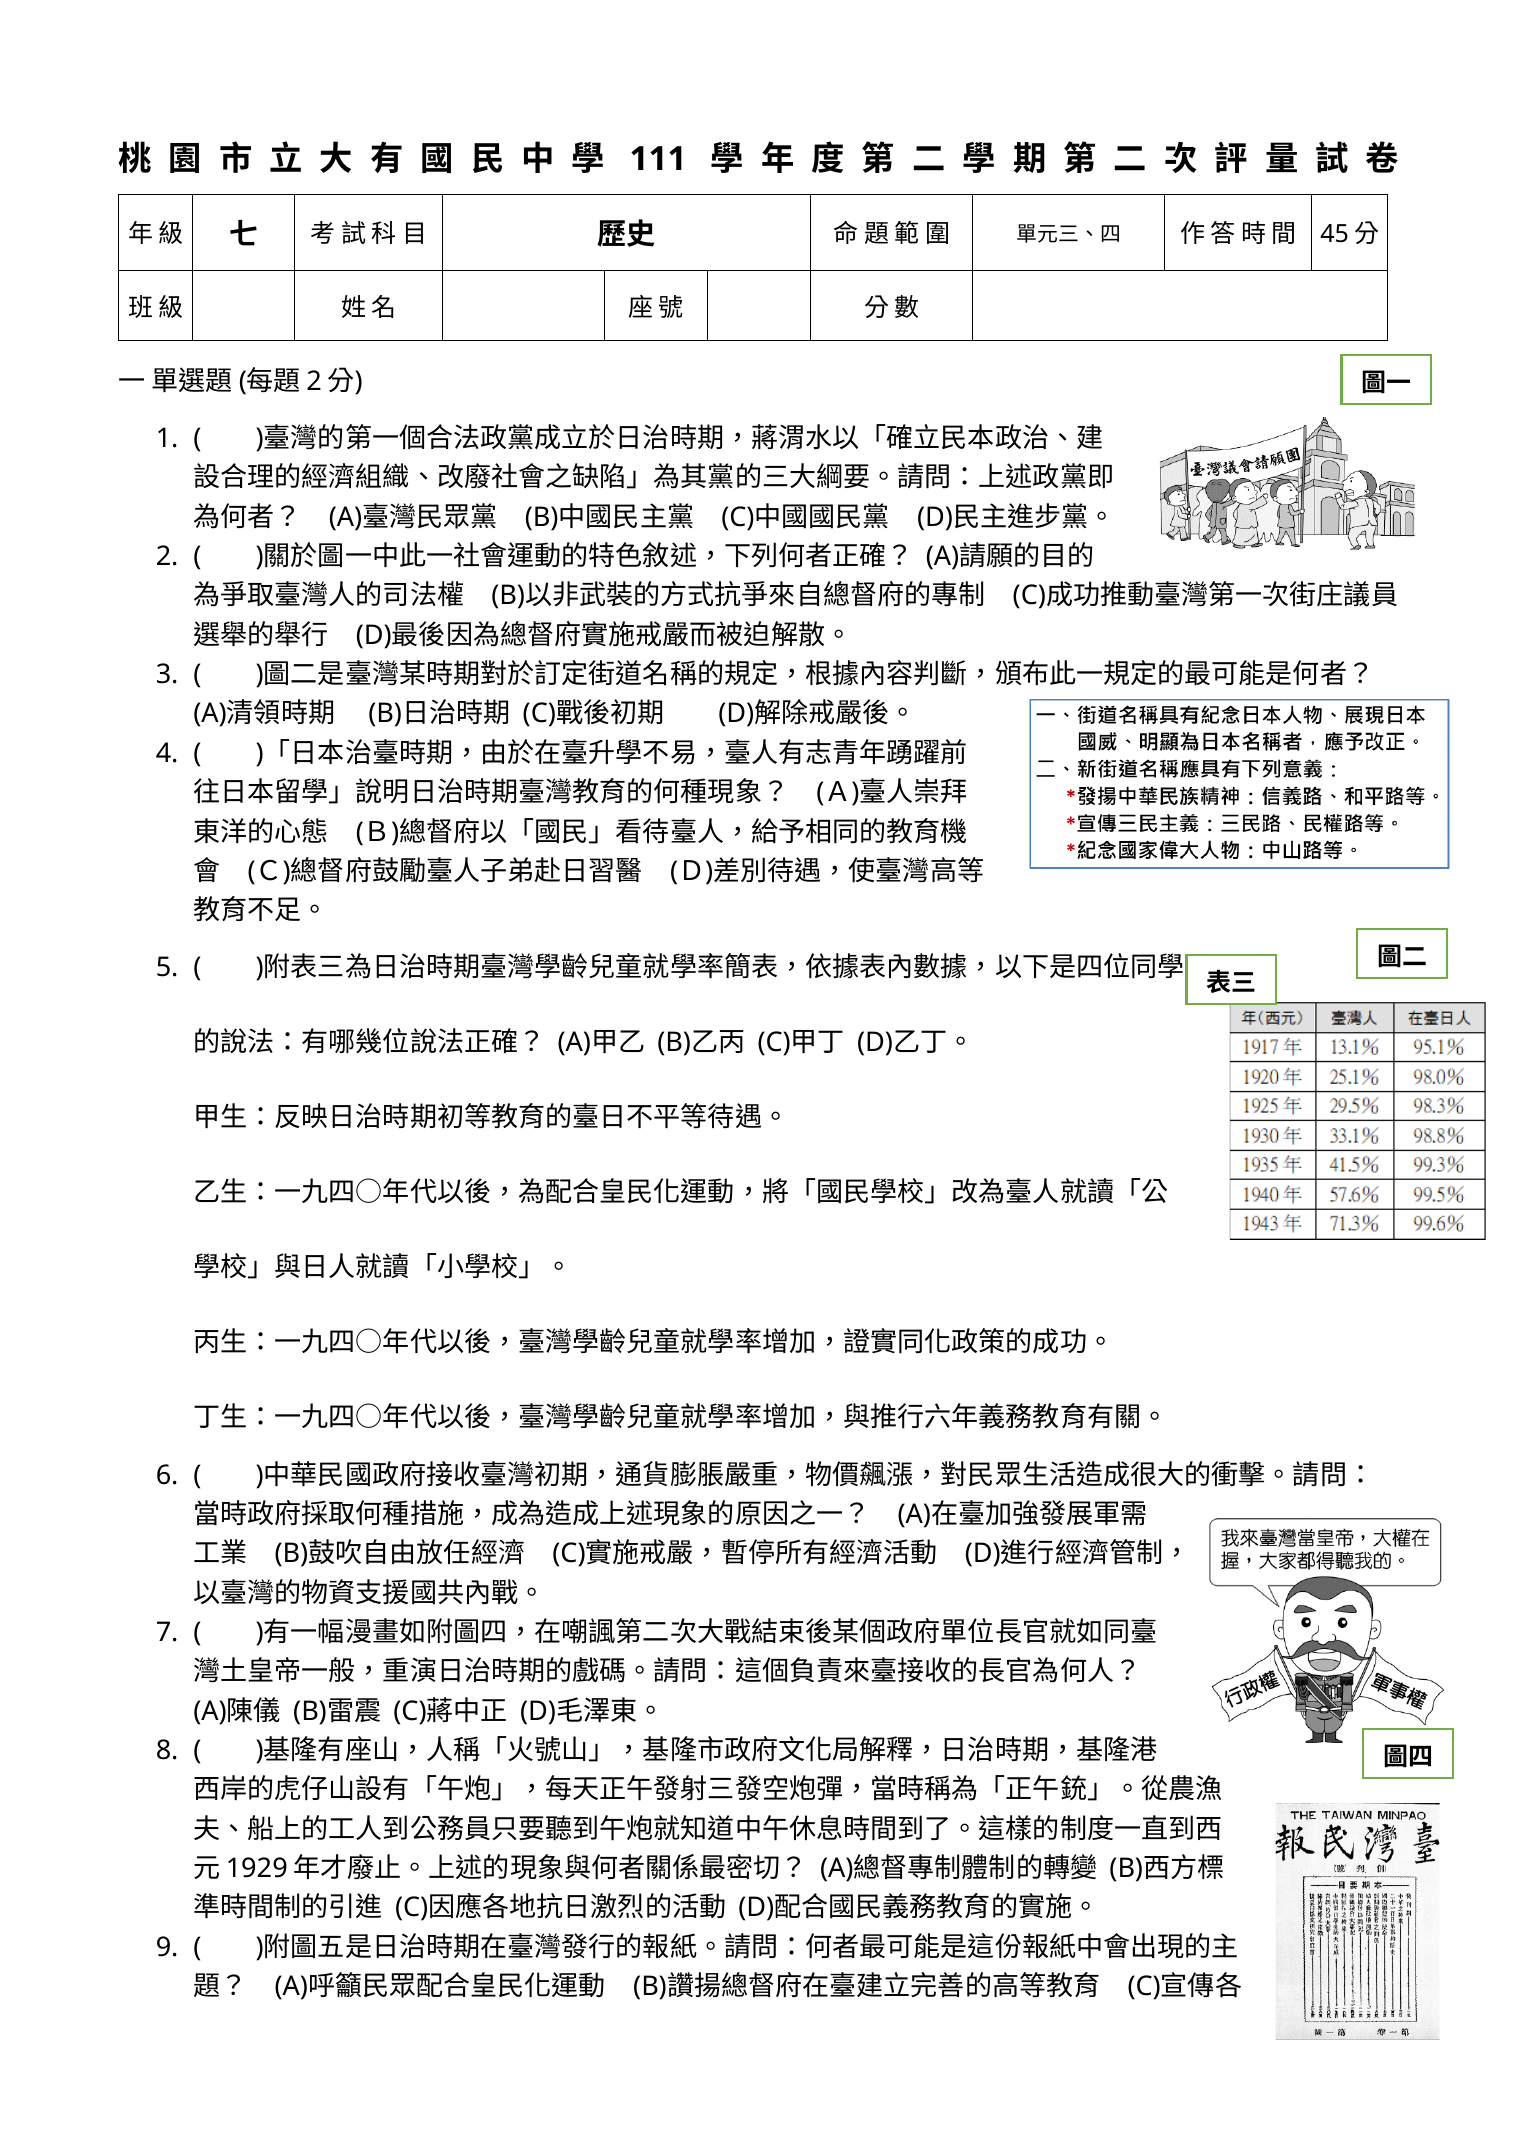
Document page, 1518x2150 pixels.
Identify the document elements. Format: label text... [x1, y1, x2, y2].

table_header 七 [193, 195, 294, 269]
list ( )附圖五是日治時期在臺灣發行的報紙。請問：何者最可能是這份報紙中會出現的主題？ (A)呼籲民眾配合皇民化運動 (B)讚揚總督府在臺建立完善的高等教育 (C)宣傳各種有關歷史、法律、衛生的講習會 (D)鼓勵蔗農將作物賣給總督府指定的會社。 [156, 1925, 1273, 2003]
text 桃園市立大有國民中學111學年度第二學期第二次評量試卷 [118, 118, 1399, 193]
table_header 作 答 時 間 [1165, 195, 1311, 269]
picture [1158, 417, 1415, 549]
table_header 單元三、四 [973, 195, 1164, 269]
list ( )圖二是臺灣某時期對於訂定街道名稱的規定，根據內容判斷，頒布此一規定的最可能是何者？ [156, 652, 1399, 691]
table_cell [708, 271, 810, 340]
list ( )附表三為日治時期臺灣學齡兒童就學率簡表，依據表內數據，以下是四位同學的說法：有哪幾位說法正確？ (A)甲乙 (B)乙丙 (C)甲丁 (D)乙丁。 甲生：反映日治時期初等教育的臺日不平等待遇。 乙生：一九四○年代以後，為配合皇民化運動，將「國民學校」改為臺人就讀「公學校」與日人就讀「小學校」。 丙生：一九四○年代以後，臺灣學齡兒童就學率增加，證實同化政策的成功。 丁生：一九四○年代以後，臺灣學齡兒童就學率增加，與推行六年義務教育有關。 [156, 928, 1399, 1453]
picture [1229, 1001, 1487, 1240]
list ( )有一幅漫畫如附圖四，在嘲諷第二次大戰結束後某個政府單位長官就如同臺灣土皇帝一般，重演日治時期的戲碼。請問：這個負責來臺接收的長官為何人？ (A)陳儀 (B)雷震 (C)蔣中正 (D)毛澤東。 [156, 1610, 1209, 1728]
text 一 單選題 (每題2分) [118, 341, 1399, 416]
table_cell 姓 名 [295, 271, 442, 340]
table_cell 座 號 [605, 271, 707, 340]
table_cell [973, 271, 1387, 340]
list ( )基隆有座山，人稱「火號山」，基隆市政府文化局解釋，日治時期，基隆港西岸的虎仔山設有「午炮」，每天正午發射三發空炮彈，當時稱為「正午銃」。從農漁夫、船上的工人到公務員只要聽到午炮就知道中午休息時間到了。這樣的制度一直到西元1929年才廢止。上述的現象與何者關係最密切？ (A)總督專制體制的轉變 (B)西方標準時間制的引進 (C)因應各地抗日激烈的活動 (D)配合國民義務教育的實施。 [156, 1728, 1399, 1925]
table_header 命 題 範 圍 [811, 195, 972, 269]
picture [1028, 694, 1450, 870]
picture [1273, 1803, 1439, 2038]
table_header 歷史 [443, 195, 810, 269]
list ( )關於圖一中此一社會運動的特色敘述，下列何者正確？ (A)請願的目的為爭取臺灣人的司法權 (B)以非武裝的方式抗爭來自總督府的專制 (C)成功推動臺灣第一次街庄議員選舉的舉行 (D)最後因為總督府實施戒嚴而被迫解散。 [156, 534, 1399, 652]
table_header 年 級 [119, 195, 192, 269]
picture [1209, 1518, 1444, 1743]
table_cell [193, 271, 294, 340]
table_cell 班 級 [119, 271, 192, 340]
list ( )臺灣的第一個合法政黨成立於日治時期，蔣渭水以「確立民本政治、建設合理的經濟組織、改廢社會之缺陷」為其黨的三大綱要。請問：上述政黨即為何者？ (A)臺灣民眾黨 (B)中國民主黨 (C)中國國民黨 (D)民主進步黨。 [156, 416, 1399, 534]
text (A)清領時期 (B)日治時期 (C)戰後初期 (D)解除戒嚴後。 [193, 691, 1399, 731]
table_header 考 試 科 目 [295, 195, 442, 269]
table_header 45分 [1312, 195, 1387, 269]
list ( )「日本治臺時期，由於在臺升學不易，臺人有志青年踴躍前往日本留學」說明日治時期臺灣教育的何種現象？ (Ａ)臺人崇拜東洋的心態 (Ｂ)總督府以「國民」看待臺人，給予相同的教育機會 (Ｃ)總督府鼓勵臺人子弟赴日習醫 (Ｄ)差別待遇，使臺灣高等教育不足。 [156, 731, 1399, 928]
table_cell [443, 271, 604, 340]
table_cell 分 數 [811, 271, 972, 340]
list ( )中華民國政府接收臺灣初期，通貨膨脹嚴重，物價飆漲，對民眾生活造成很大的衝擊。請問：當時政府採取何種措施，成為造成上述現象的原因之一？ (A)在臺加強發展軍需工業 (B)鼓吹自由放任經濟 (C)實施戒嚴，暫停所有經濟活動 (D)進行經濟管制，以臺灣的物資支援國共內戰。 [156, 1453, 1399, 1610]
